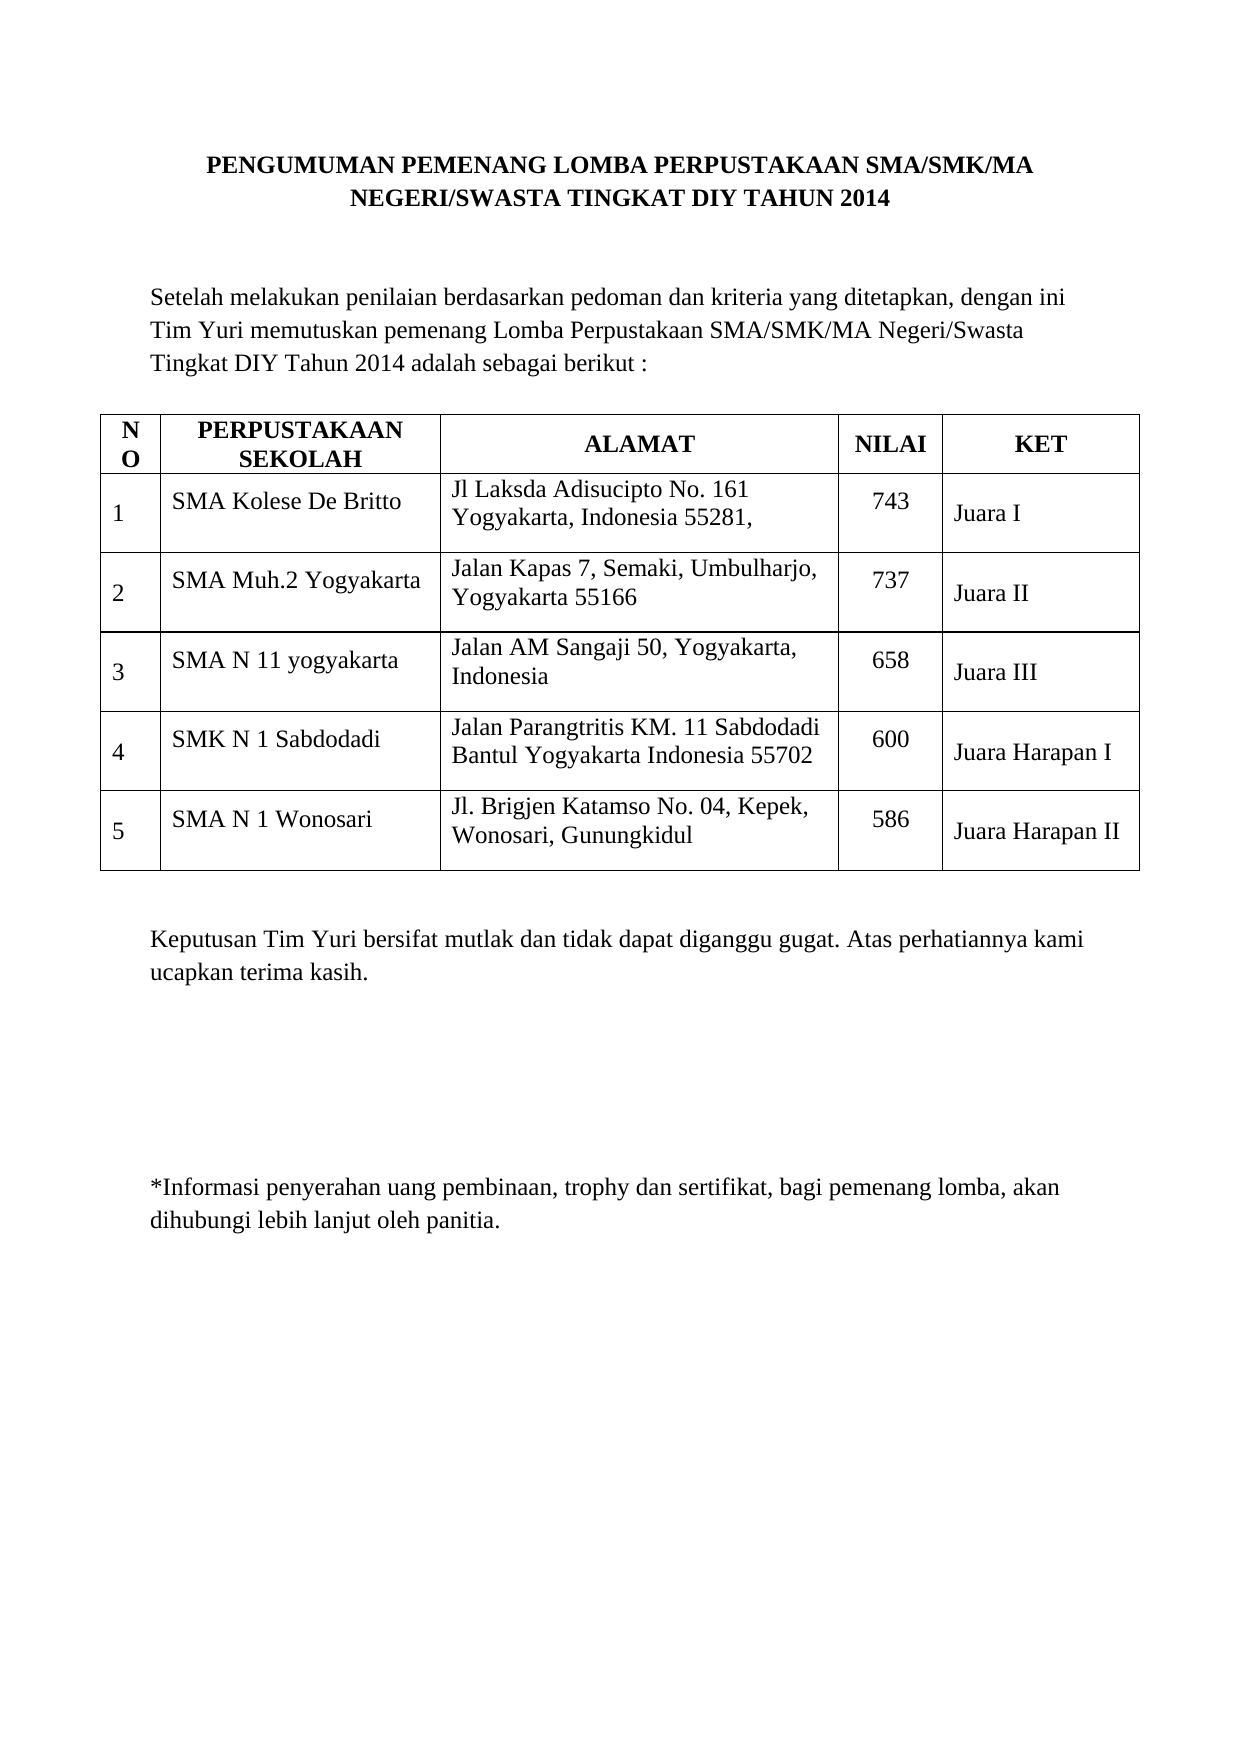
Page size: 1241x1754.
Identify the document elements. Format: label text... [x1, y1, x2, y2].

table_header NILAI [839, 415, 942, 473]
table_cell Juara II [943, 553, 1139, 631]
table_cell Juara Harapan II [943, 791, 1139, 869]
text Setelah melakukan penilaian berdasarkan pedoman dan kriteria yang ditetapkan, dengan ini Tim Yuri memutuskan pemenang Lomba Perpustakaan SMA/SMK/MA Negeri/Swasta Tingkat DIY Tahun 2014 adalah sebagai berikut : [150, 282, 1090, 377]
table_cell Juara III [943, 633, 1139, 711]
text *Informasi penyerahan uang pembinaan, trophy dan sertifikat, bagi pemenang lomba, akan dihubungi lebih lanjut oleh panitia. [150, 1172, 1090, 1234]
table_cell SMA Kolese De Britto [161, 474, 440, 552]
table_cell 737 [839, 553, 942, 631]
table_header NO [101, 415, 160, 473]
table_cell Jalan Parangtritis KM. 11 Sabdodadi Bantul Yogyakarta Indonesia 55702 [441, 712, 838, 790]
table_cell SMA Muh.2 Yogyakarta [161, 553, 440, 631]
table_cell Jalan Kapas 7, Semaki, Umbulharjo, Yogyakarta 55166 [441, 553, 838, 631]
table_cell 5 [101, 791, 160, 869]
table_cell 658 [839, 633, 942, 711]
text Keputusan Tim Yuri bersifat mutlak dan tidak dapat diganggu gugat. Atas perhatiannya kami ucapkan terima kasih. [150, 924, 1090, 985]
table_cell SMA N 1 Wonosari [161, 791, 440, 869]
table_cell SMA N 11 yogyakarta [161, 633, 440, 711]
table_cell Jalan AM Sangaji 50, Yogyakarta, Indonesia [441, 633, 838, 711]
table_cell SMK N 1 Sabdodadi [161, 712, 440, 790]
table_cell 2 [101, 553, 160, 631]
table_cell 600 [839, 712, 942, 790]
table_header ALAMAT [441, 415, 838, 473]
text PENGUMUMAN PEMENANG LOMBA PERPUSTAKAAN SMA/SMK/MA NEGERI/SWASTA TINGKAT DIY TAHUN 2014 [150, 150, 1090, 212]
table_cell 3 [101, 633, 160, 711]
table_header KET [943, 415, 1139, 473]
table_cell 4 [101, 712, 160, 790]
table_cell Juara I [943, 474, 1139, 552]
table_cell 586 [839, 791, 942, 869]
table_header PERPUSTAKAAN SEKOLAH [161, 415, 440, 473]
table_cell Juara Harapan I [943, 712, 1139, 790]
table_cell 743 [839, 474, 942, 552]
table_cell Jl Laksda Adisucipto No. 161 Yogyakarta, Indonesia 55281, [441, 474, 838, 552]
table_cell 1 [101, 474, 160, 552]
table_cell Jl. Brigjen Katamso No. 04, Kepek, Wonosari, Gunungkidul [441, 791, 838, 869]
